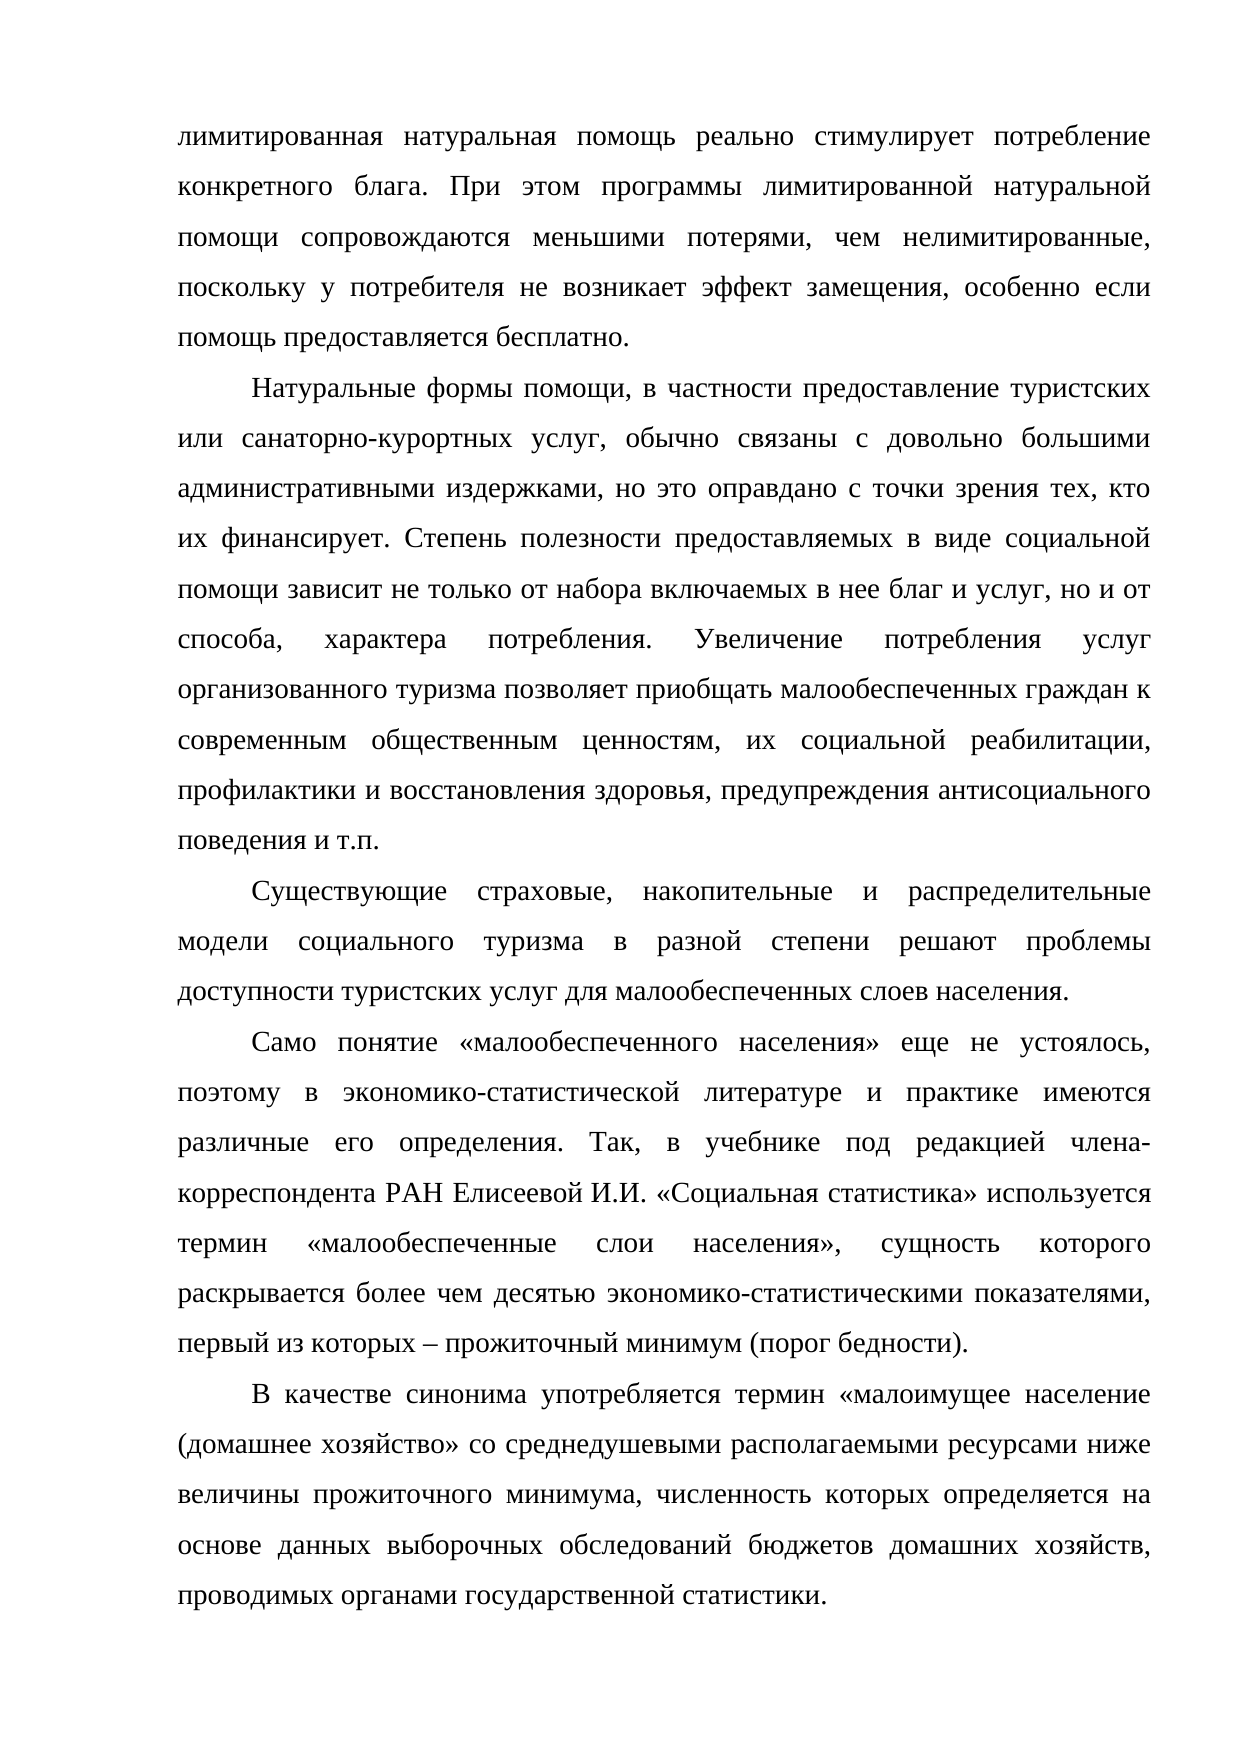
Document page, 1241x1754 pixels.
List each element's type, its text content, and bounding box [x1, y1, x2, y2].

text Существующие страховые, накопительные и распределительные модели социального туризма в разной степени решают проблемы доступности туристских услуг для малообеспеченных слоев населения. [177, 873, 1152, 1007]
text В качестве синонима употребляется термин «малоимущее население (домашнее хозяйство» со среднедушевыми располагаемыми ресурсами ниже величины прожиточного минимума, численность которых определяется на основе данных выборочных обследований бюджетов домашних хозяйств, проводимых органами государственной статистики. [177, 1376, 1152, 1611]
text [177, 118, 1152, 353]
text Само понятие «малообеспеченного населения» еще не устоялось, поэтому в экономико-статистической литературе и практике имеются различные его определения. Так, в учебнике под редакцией члена-корреспондента РАН Елисеевой И.И. «Социальная статистика» используется термин «малообеспеченные слои населения», сущность которого раскрывается более чем десятью экономико-статистическими показателями, первый из которых – прожиточный минимум (порог бедности). [177, 1024, 1152, 1359]
text Натуральные формы помощи, в частности предоставление туристских или санаторно-курортных услуг, обычно связаны с довольно большими административными издержками, но это оправдано с точки зрения тех, кто их финансирует. Степень полезности предоставляемых в виде социальной помощи зависит не только от набора включаемых в нее благ и услуг, но и от способа, характера потребления. Увеличение потребления услуг организованного туризма позволяет приобщать малообеспеченных граждан к современным общественным ценностям, их социальной реабилитации, профилактики и восстановления здоровья, предупреждения антисоциального поведения и т.п. [177, 370, 1152, 856]
